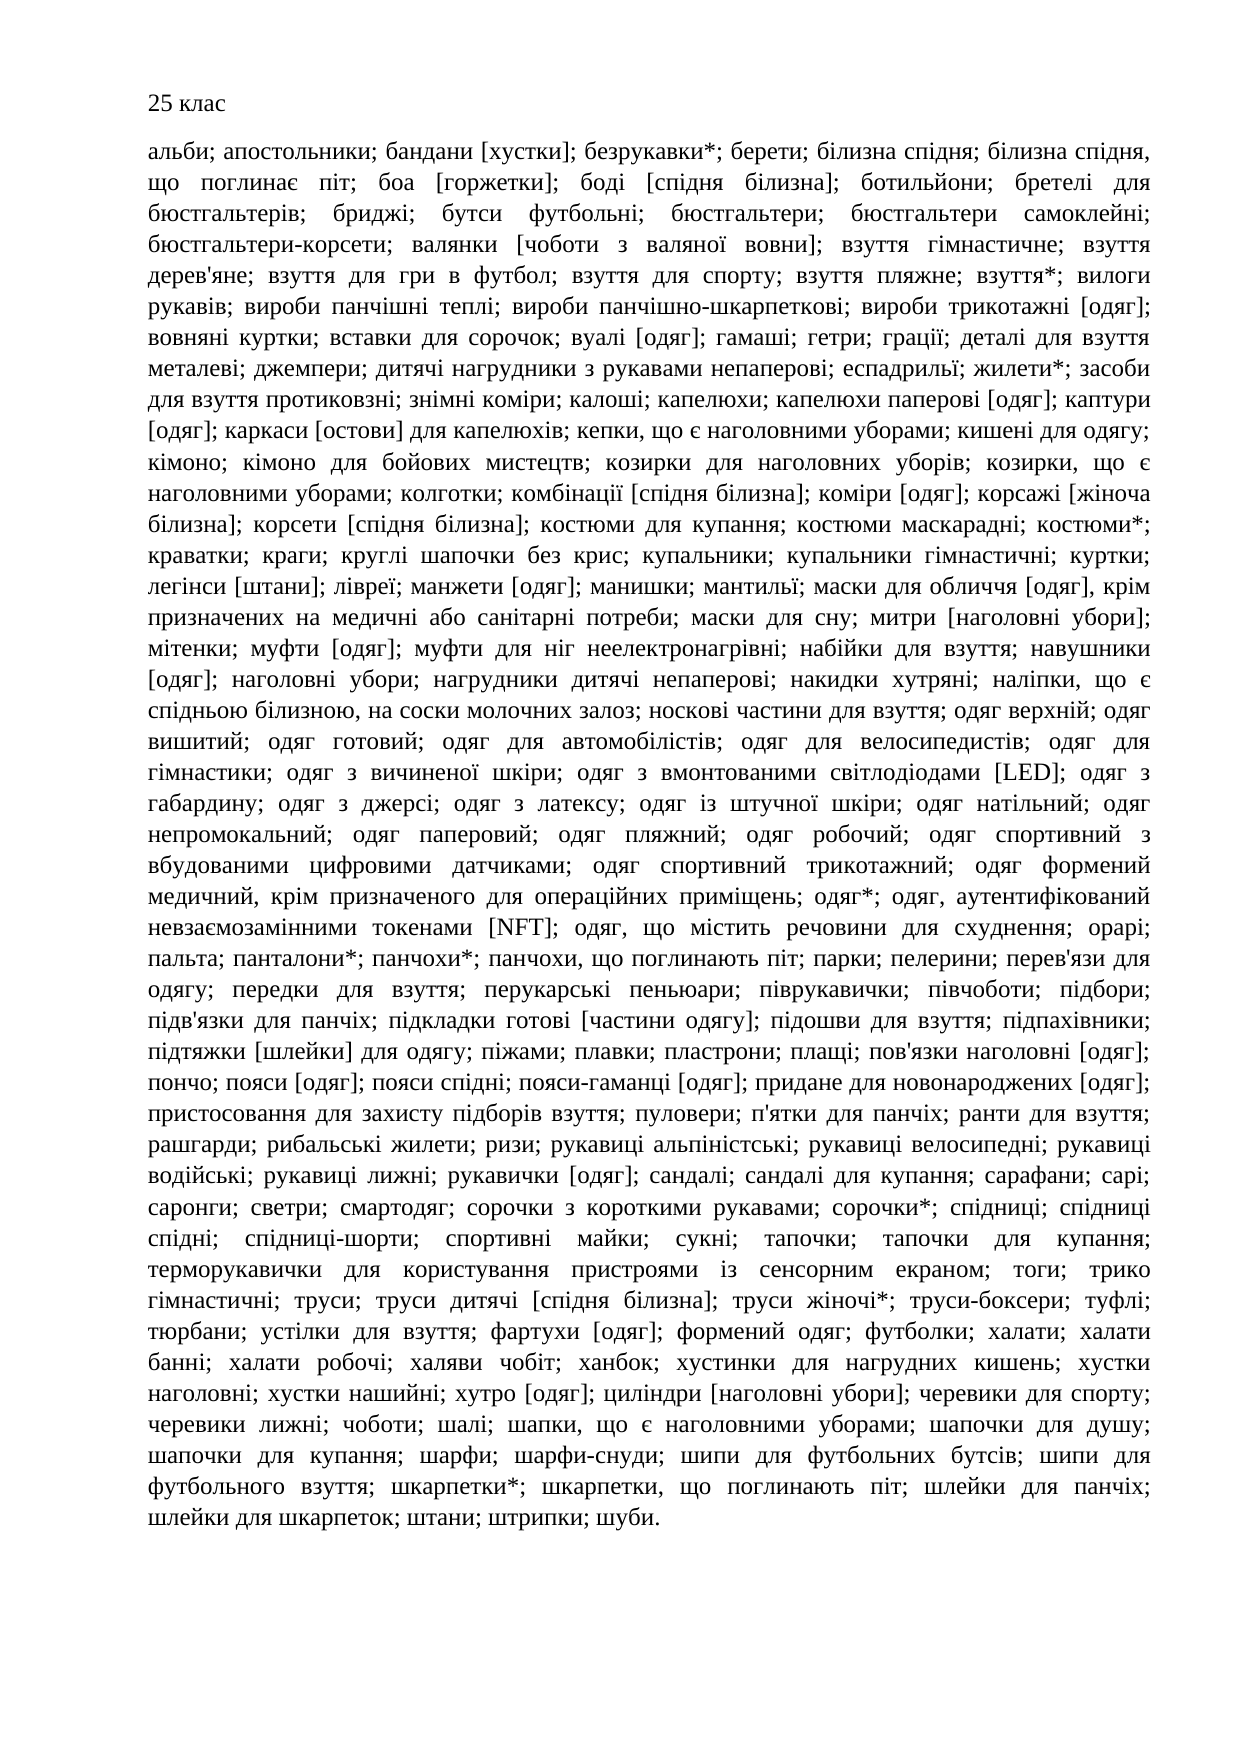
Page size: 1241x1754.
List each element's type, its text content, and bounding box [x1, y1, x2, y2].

text альби; апостольники; бандани [хустки]; безрукавки*; берети; білизна спідня; білизна спідня, що поглинає піт; боа [горжетки]; боді [спідня білизна]; ботильйони; бретелі для бюстгальтерів; бриджі; бутси футбольні; бюстгальтери; бюстгальтери самоклейні; бюстгальтери-корсети; валянки [чоботи з валяної вовни]; взуття гімнастичне; взуття дерев'яне; взуття для гри в футбол; взуття для спорту; взуття пляжне; взуття*; вилоги рукавів; вироби панчішні теплі; вироби панчішно-шкарпеткові; вироби трикотажні [одяг]; вовняні куртки; вставки для сорочок; вуалі [одяг]; гамаші; гетри; грації; деталі для взуття металеві; джемпери; дитячі нагрудники з рукавами непаперові; еспадрильї; жилети*; засоби для взуття протиковзні; знімні коміри; калоші; капелюхи; капелюхи паперові [одяг]; каптури [одяг]; каркаси [остови] для капелюхів; кепки, що є наголовними уборами; кишені для одягу; кімоно; кімоно для бойових мистецтв; козирки для наголовних уборів; козирки, що є наголовними уборами; колготки; комбінації [спідня білизна]; коміри [одяг]; корсажі [жіноча білизна]; корсети [спідня білизна]; костюми для купання; костюми маскарадні; костюми*; краватки; краги; круглі шапочки без крис; купальники; купальники гімнастичні; куртки; легінси [штани]; лівреї; манжети [одяг]; манишки; мантильї; маски для обличчя [одяг], крім призначених на медичні або санітарні потреби; маски для сну; митри [наголовні убори]; мітенки; муфти [одяг]; муфти для ніг неелектронагрівні; набійки для взуття; навушники [одяг]; наголовні убори; нагрудники дитячі непаперові; накидки хутряні; наліпки, що є спідньою білизною, на соски молочних залоз; носкові частини для взуття; одяг верхній; одяг вишитий; одяг готовий; одяг для автомобілістів; одяг для велосипедистів; одяг для гімнастики; одяг з вичиненої шкіри; одяг з вмонтованими світлодіодами [LED]; одяг з габардину; одяг з джерсі; одяг з латексу; одяг із штучної шкіри; одяг натільний; одяг непромокальний; одяг паперовий; одяг пляжний; одяг робочий; одяг спортивний з вбудованими цифровими датчиками; одяг спортивний трикотажний; одяг формений медичний, крім призначеного для операційних приміщень; одяг*; одяг, аутентифікований невзаємозамінними токенами [NFT]; одяг, що містить речовини для схуднення; орарі; пальта; панталони*; панчохи*; панчохи, що поглинають піт; парки; пелерини; перев'язи для одягу; передки для взуття; перукарські пеньюари; піврукавички; півчоботи; підбори; підв'язки для панчіх; підкладки готові [частини одягу]; підошви для взуття; підпахівники; підтяжки [шлейки] для одягу; піжами; плавки; пластрони; плащі; пов'язки наголовні [одяг]; пончо; пояси [одяг]; пояси спідні; пояси-гаманці [одяг]; придане для новонароджених [одяг]; пристосовання для захисту підборів взуття; пуловери; п'ятки для панчіх; ранти для взуття; рашгарди; рибальські жилети; ризи; рукавиці альпіністські; рукавиці велосипедні; рукавиці водійські; рукавиці лижні; рукавички [одяг]; сандалі; сандалі для купання; сарафани; сарі; саронги; светри; смартодяг; сорочки з короткими рукавами; сорочки*; спідниці; спідниці спідні; спідниці-шорти; спортивні майки; сукні; тапочки; тапочки для купання; терморукавички для користування пристроями із сенсорним екраном; тоги; трико гімнастичні; труси; труси дитячі [спідня білизна]; труси жіночі*; труси-боксери; туфлі; тюрбани; устілки для взуття; фартухи [одяг]; формений одяг; футболки; халати; халати банні; халати робочі; халяви чобіт; ханбок; хустинки для нагрудних кишень; хустки наголовні; хустки нашийні; хутро [одяг]; циліндри [наголовні убори]; черевики для спорту; черевики лижні; чоботи; шалі; шапки, що є наголовними уборами; шапочки для душу; шапочки для купання; шарфи; шарфи-снуди; шипи для футбольних бутсів; шипи для футбольного взуття; шкарпетки*; шкарпетки, що поглинають піт; шлейки для панчіх; шлейки для шкарпеток; штани; штрипки; шуби. [148, 136, 1152, 1531]
text 25 клас [148, 88, 1152, 117]
